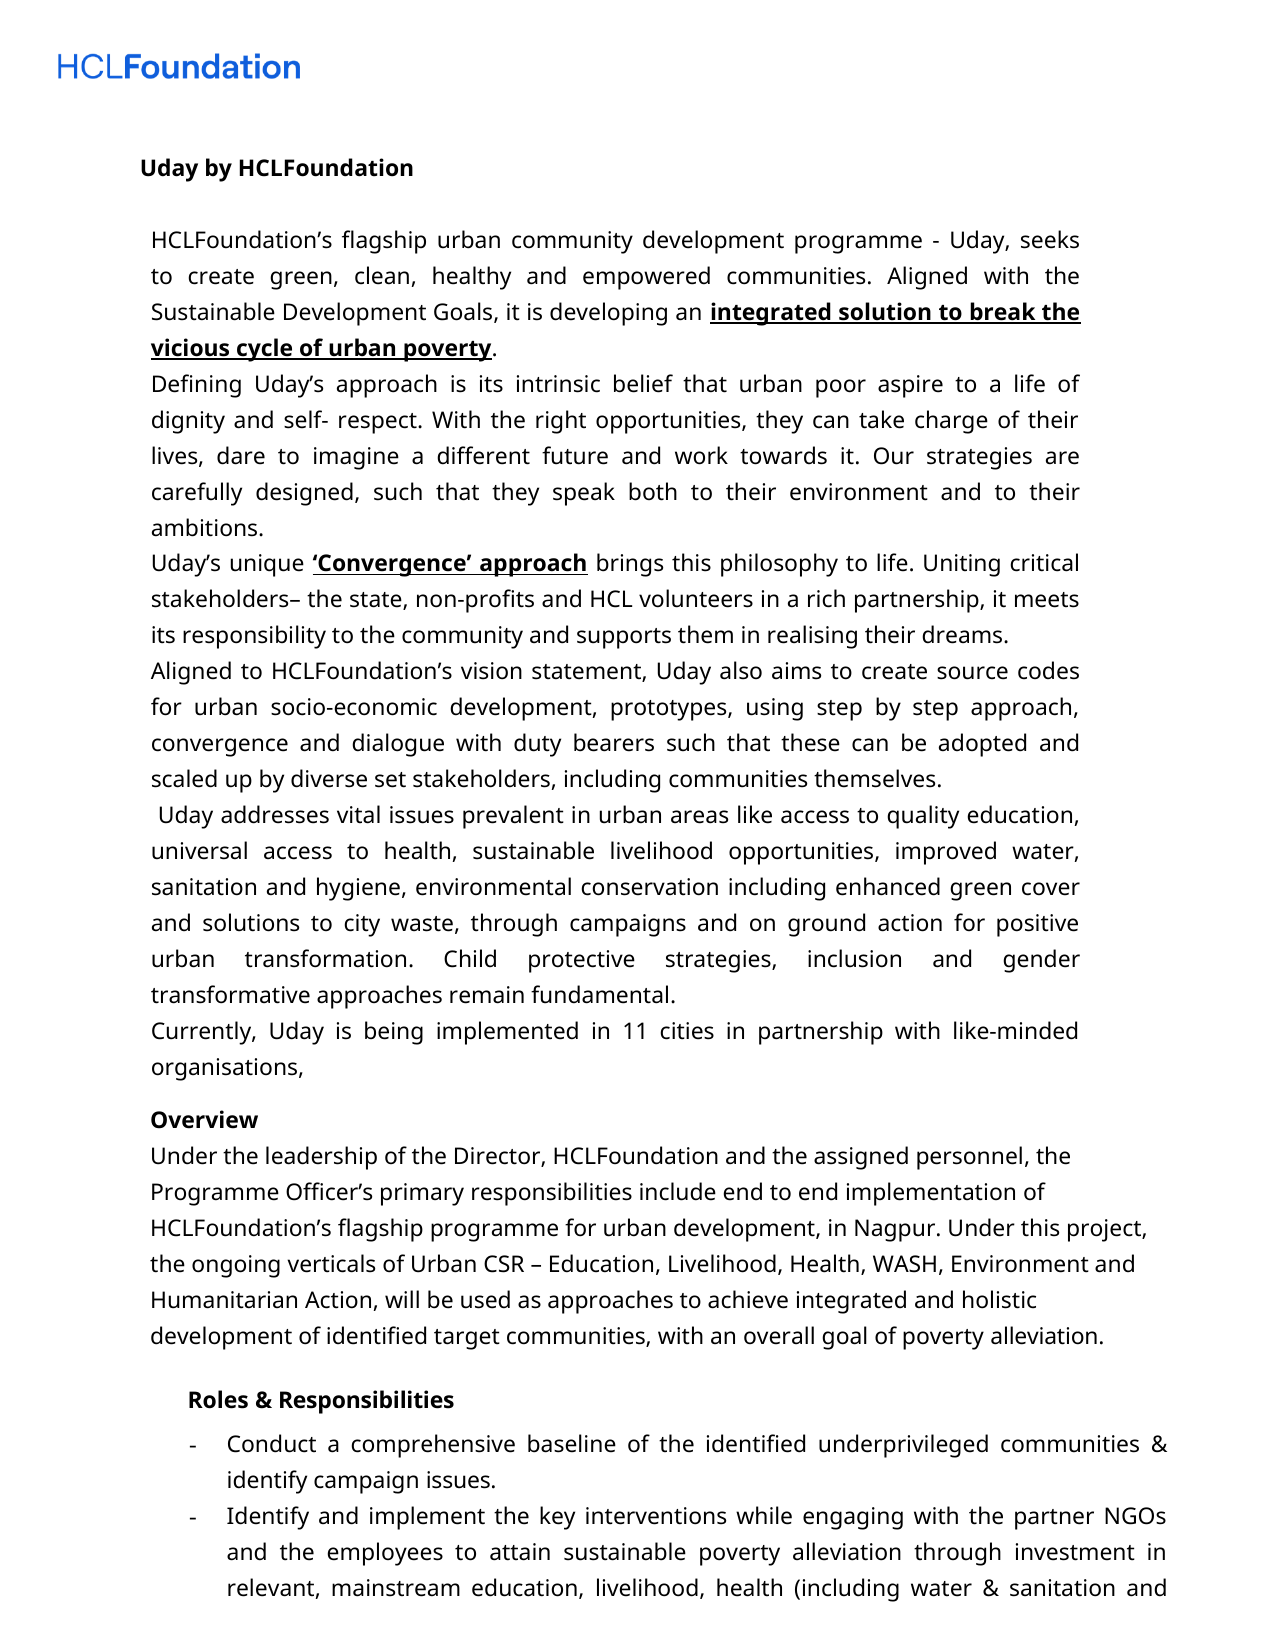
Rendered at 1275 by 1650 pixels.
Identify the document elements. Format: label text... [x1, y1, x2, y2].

text Currently, Uday is being implemented in 11 cities in partnership with like-minded organisations, [151, 1014, 1081, 1082]
text HCLFoundation’s flagship urban community development programme - Uday, seeks to create green, clean, healthy and empowered communities. Aligned with the Sustainable Development Goals, it is developing an integrated solution to break the vicious cycle of urban poverty. [151, 224, 1081, 363]
list Conduct a comprehensive baseline of the identified underprivileged communities & identify campaign issues. [189, 1428, 1168, 1495]
subtitle Overview Under the leadership of the Director, HCLFoundation and the assigned personnel, the Programme Officer’s primary responsibilities include end to end implementation of HCLFoundation’s flagship programme for urban development, in Nagpur. Under this project, the ongoing verticals of Urban CSR – Education, Livelihood, Health, WASH, Environment and Humanitarian Action, will be used as approaches to achieve integrated and holistic development of identified target communities, with an overall goal of poverty alleviation. [150, 1104, 1179, 1351]
text Defining Uday’s approach is its intrinsic belief that urban poor aspire to a life of dignity and self- respect. With the right opportunities, they can take charge of their lives, dare to imagine a different future and work towards it. Our strategies are carefully designed, such that they speak both to their environment and to their ambitions. [151, 368, 1081, 543]
text Uday’s unique ‘Convergence’ approach brings this philosophy to life. Uniting critical stakeholders– the state, non-profits and HCL volunteers in a rich partnership, it meets its responsibility to the community and supports them in realising their dreams. [151, 547, 1081, 651]
text Uday by HCLFoundation [139, 152, 1179, 183]
subtitle Roles & Responsibilities [187, 1384, 1179, 1415]
text Uday addresses vital issues prevalent in urban areas like access to quality education, universal access to health, sustainable livelihood opportunities, improved water, sanitation and hygiene, environmental conservation including enhanced green cover and solutions to city waste, through campaigns and on ground action for positive urban transformation. Child protective strategies, inclusion and gender transformative approaches remain fundamental. [151, 799, 1081, 1010]
picture [38, 29, 318, 98]
text Aligned to HCLFoundation’s vision statement, Uday also aims to create source codes for urban socio-economic development, prototypes, using step by step approach, convergence and dialogue with duty bearers such that these can be adopted and scaled up by diverse set stakeholders, including communities themselves. [151, 655, 1081, 794]
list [189, 1500, 1168, 1603]
